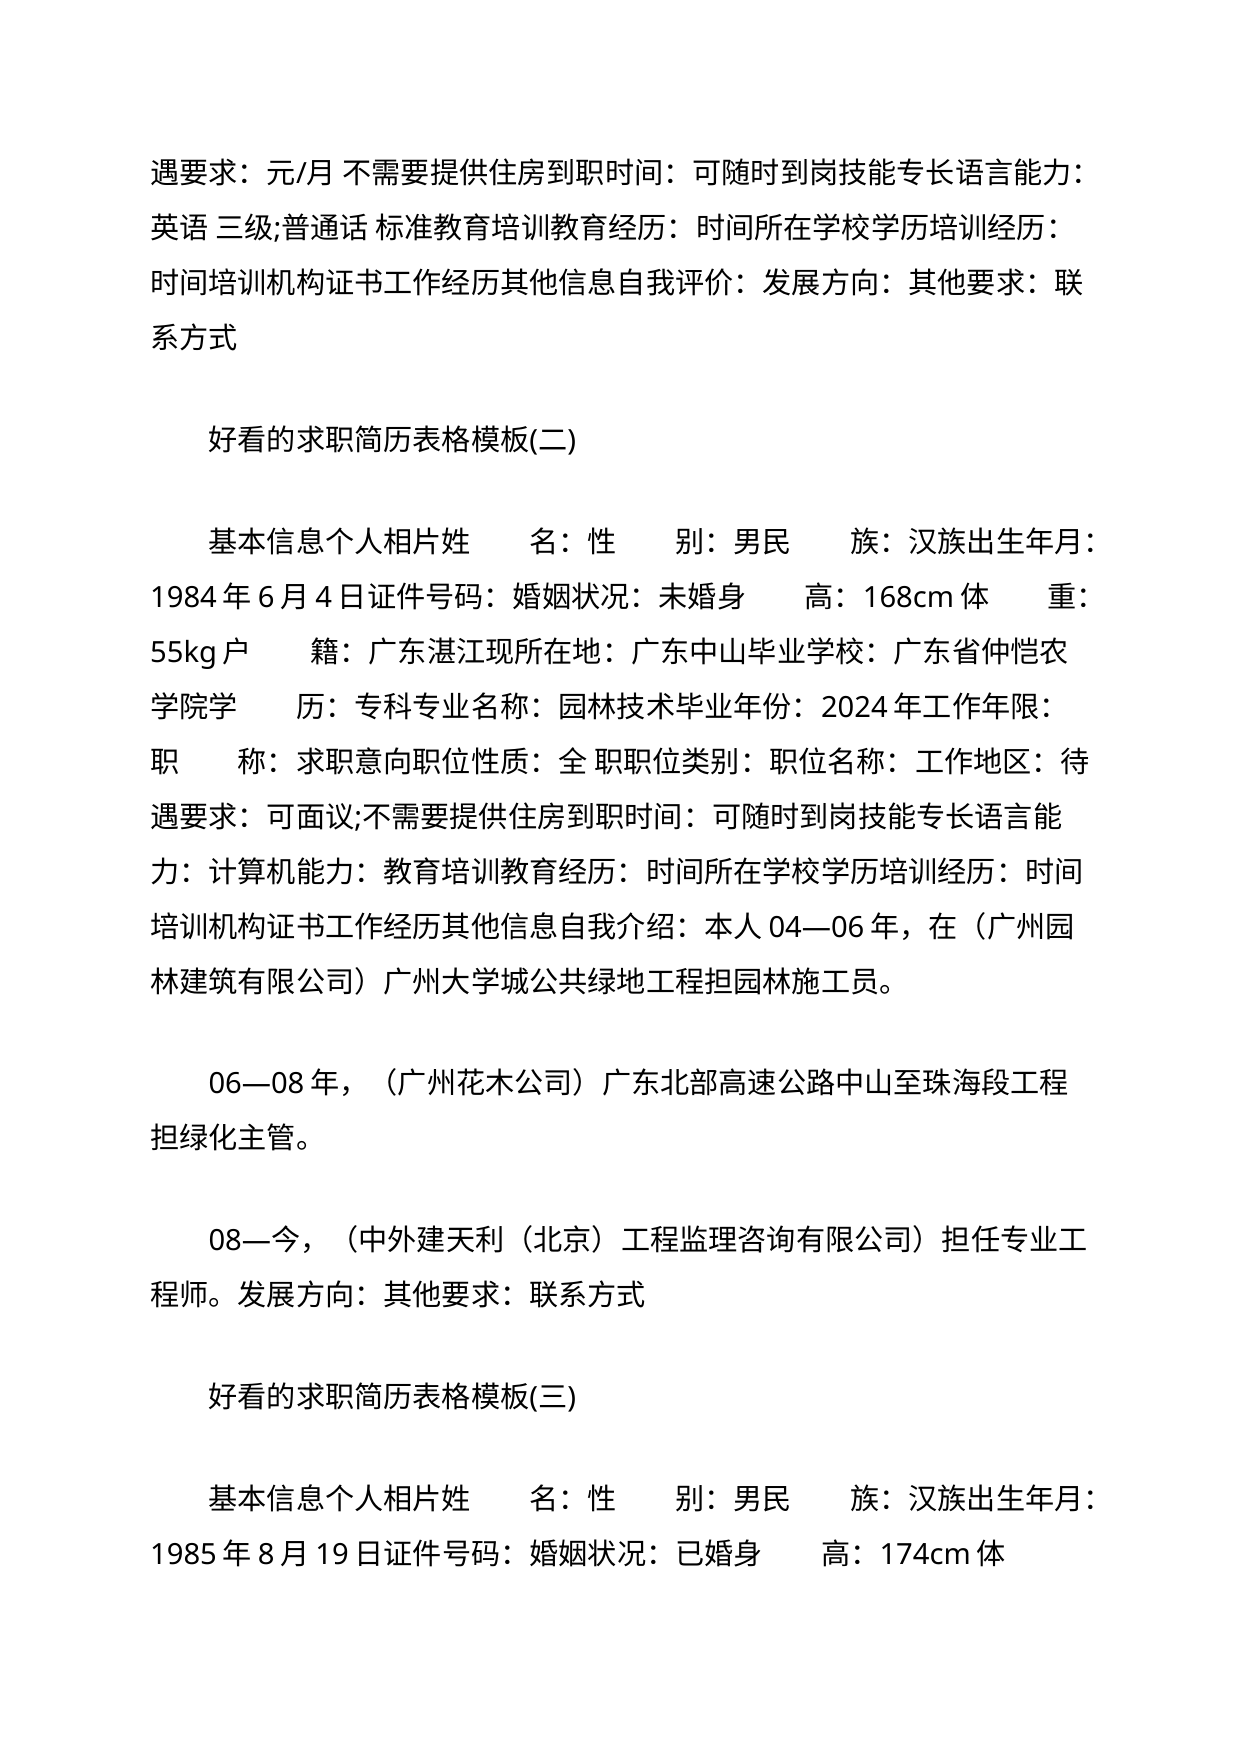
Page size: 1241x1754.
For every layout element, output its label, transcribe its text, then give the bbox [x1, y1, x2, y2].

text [150, 150, 1090, 357]
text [150, 1476, 1090, 1573]
text 基本信息个人相片姓 名：性 别：男民 族：汉族出生年月：1984年6月4日证件号码：婚姻状况：未婚身 高：168cm体 重：55kg户 籍：广东湛江现所在地：广东中山毕业学校：广东省仲恺农学院学 历：专科专业名称：园林技术毕业年份：2024年工作年限：职 称：求职意向职位性质：全 职职位类别：职位名称：工作地区：待遇要求：可面议;不需要提供住房到职时间：可随时到岗技能专长语言能力：计算机能力：教育培训教育经历：时间所在学校学历培训经历：时间培训机构证书工作经历其他信息自我介绍：本人04—06年，在（广州园林建筑有限公司）广州大学城公共绿地工程担园林施工员。 [150, 519, 1090, 1001]
text 好看的求职简历表格模板(二) [150, 417, 1090, 459]
text 08—今，（中外建天利（北京）工程监理咨询有限公司）担任专业工程师。发展方向：其他要求：联系方式 [150, 1217, 1090, 1314]
text 好看的求职简历表格模板(三) [150, 1374, 1090, 1416]
text 06—08年，（广州花木公司）广东北部高速公路中山至珠海段工程担绿化主管。 [150, 1060, 1090, 1157]
